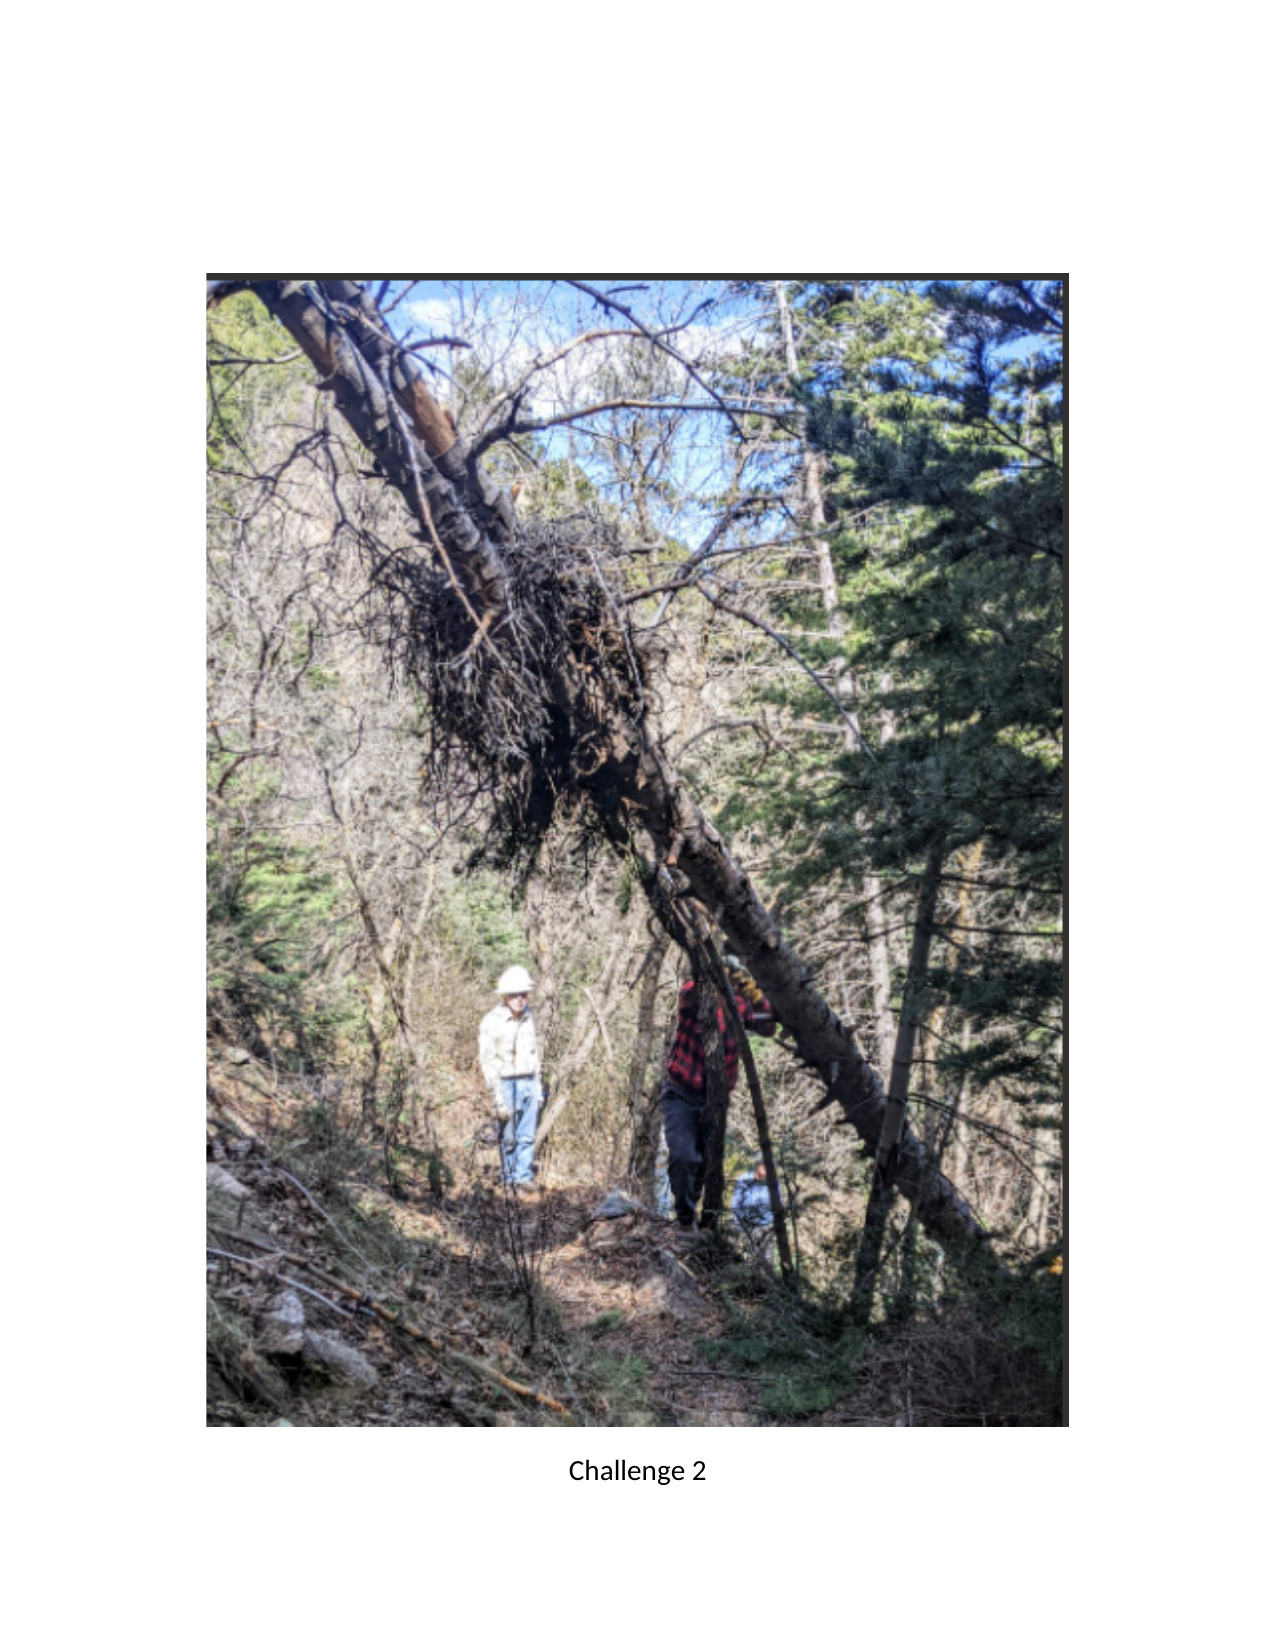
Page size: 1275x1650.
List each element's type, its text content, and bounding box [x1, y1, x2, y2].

text Challenge 2 [150, 1452, 1125, 1487]
picture [206, 273, 1069, 1427]
